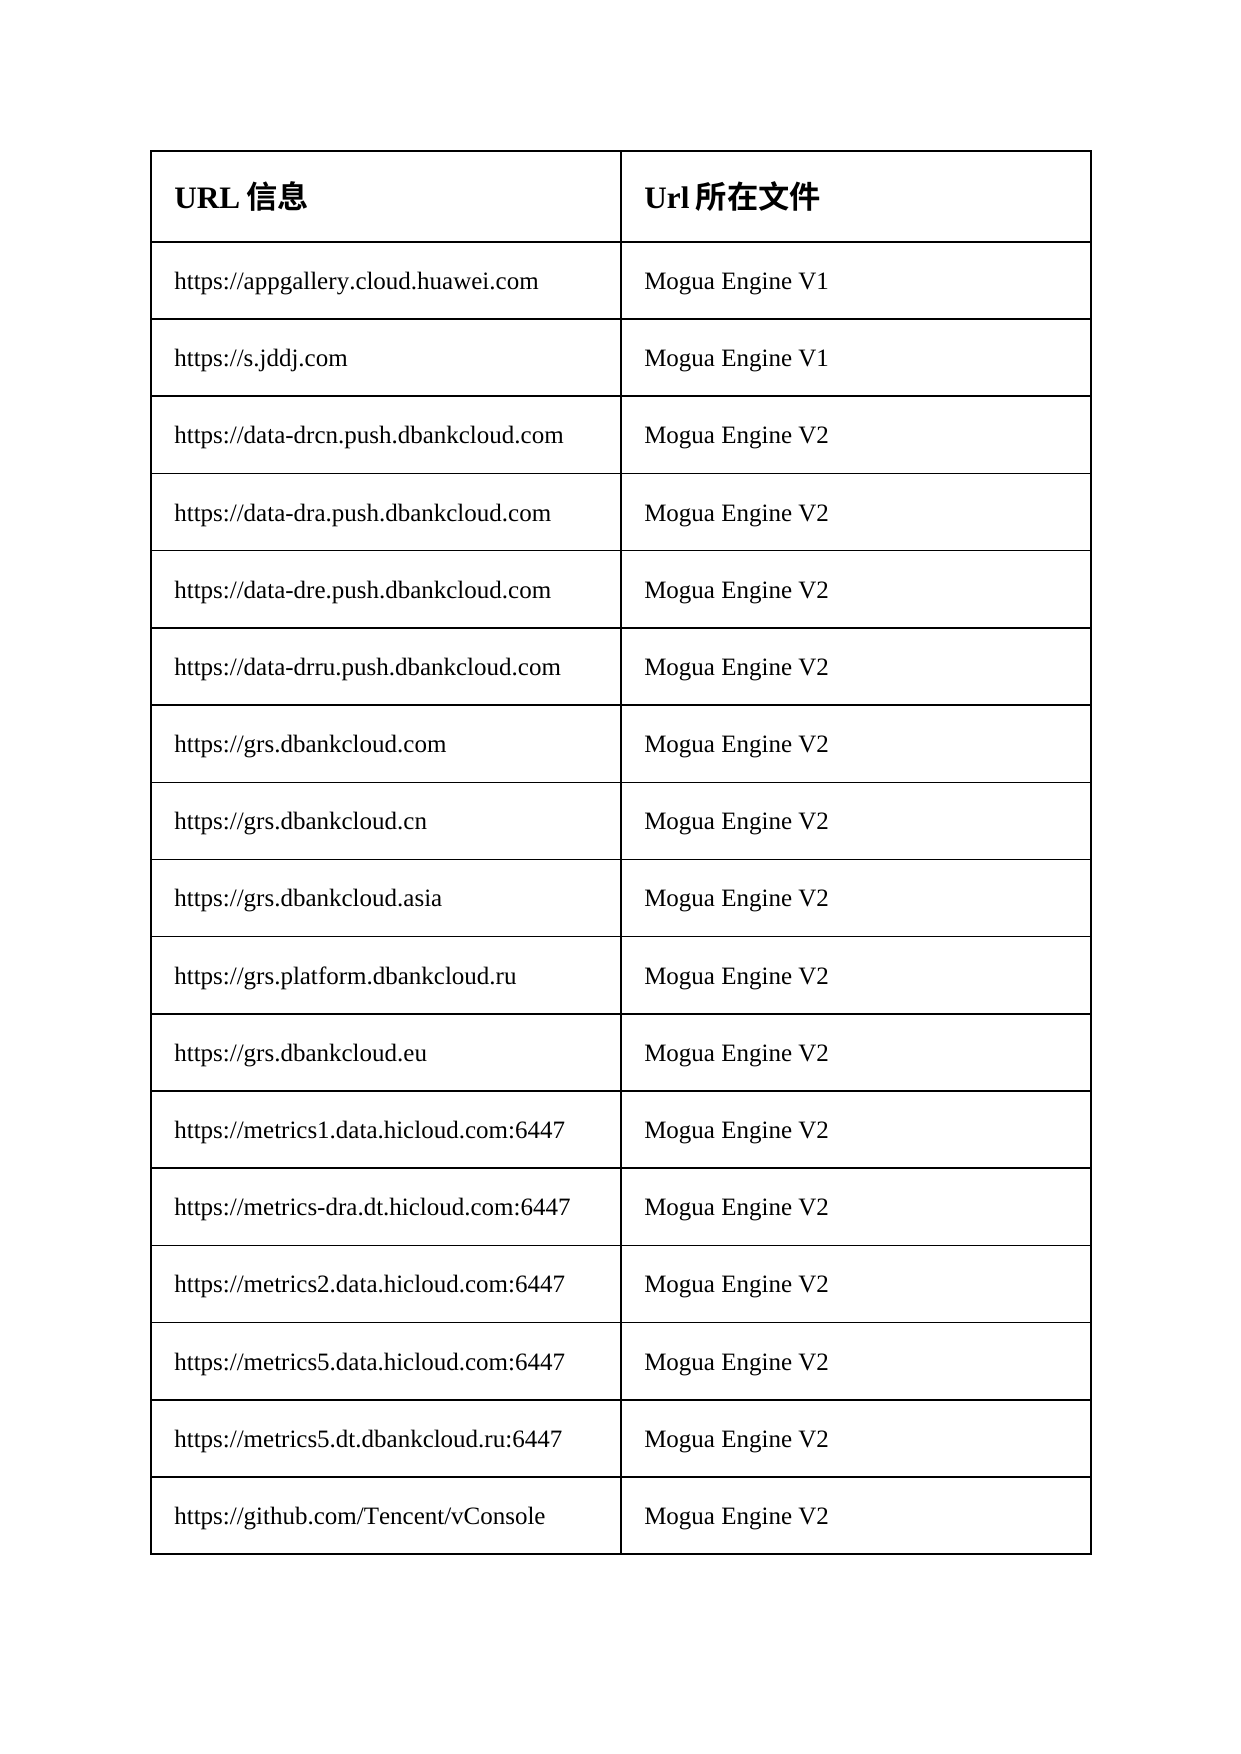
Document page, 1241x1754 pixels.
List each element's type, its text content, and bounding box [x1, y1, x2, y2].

table_cell Mogua Engine V2 [622, 783, 1090, 858]
table_cell https://grs.platform.dbankcloud.ru [152, 937, 620, 1013]
table_cell Mogua Engine V2 [622, 1169, 1090, 1244]
table_cell https://data-drru.push.dbankcloud.com [152, 629, 620, 704]
table_cell Mogua Engine V2 [622, 551, 1090, 627]
table_cell https://metrics2.data.hicloud.com:6447 [152, 1246, 620, 1322]
table_cell Mogua Engine V2 [622, 1478, 1090, 1553]
table_cell https://grs.dbankcloud.asia [152, 860, 620, 936]
table_cell Mogua Engine V2 [622, 397, 1090, 473]
table_cell https://metrics1.data.hicloud.com:6447 [152, 1092, 620, 1167]
table_cell Mogua Engine V2 [622, 1323, 1090, 1399]
table_cell Mogua Engine V2 [622, 860, 1090, 936]
table_cell Mogua Engine V2 [622, 706, 1090, 781]
table_cell Mogua Engine V2 [622, 474, 1090, 550]
table_cell https://data-dre.push.dbankcloud.com [152, 551, 620, 627]
table_cell Mogua Engine V2 [622, 1092, 1090, 1167]
table_cell Mogua Engine V1 [622, 243, 1090, 318]
table_cell Mogua Engine V2 [622, 937, 1090, 1013]
table_cell https://grs.dbankcloud.cn [152, 783, 620, 858]
table_cell https://data-dra.push.dbankcloud.com [152, 474, 620, 550]
table_cell https://github.com/Tencent/vConsole [152, 1478, 620, 1553]
table_cell https://metrics-dra.dt.hicloud.com:6447 [152, 1169, 620, 1244]
table_cell https://data-drcn.push.dbankcloud.com [152, 397, 620, 473]
table_cell Mogua Engine V2 [622, 1246, 1090, 1322]
table_cell https://grs.dbankcloud.com [152, 706, 620, 781]
table_cell https://s.jddj.com [152, 320, 620, 395]
table_cell Mogua Engine V2 [622, 629, 1090, 704]
table_cell https://metrics5.data.hicloud.com:6447 [152, 1323, 620, 1399]
table_cell Mogua Engine V2 [622, 1015, 1090, 1090]
table_cell https://metrics5.dt.dbankcloud.ru:6447 [152, 1401, 620, 1476]
table_header Url所在文件 [622, 152, 1090, 241]
table_cell https://appgallery.cloud.huawei.com [152, 243, 620, 318]
table_header URL信息 [152, 152, 620, 241]
table_cell https://grs.dbankcloud.eu [152, 1015, 620, 1090]
table_cell Mogua Engine V2 [622, 1401, 1090, 1476]
table_cell Mogua Engine V1 [622, 320, 1090, 395]
